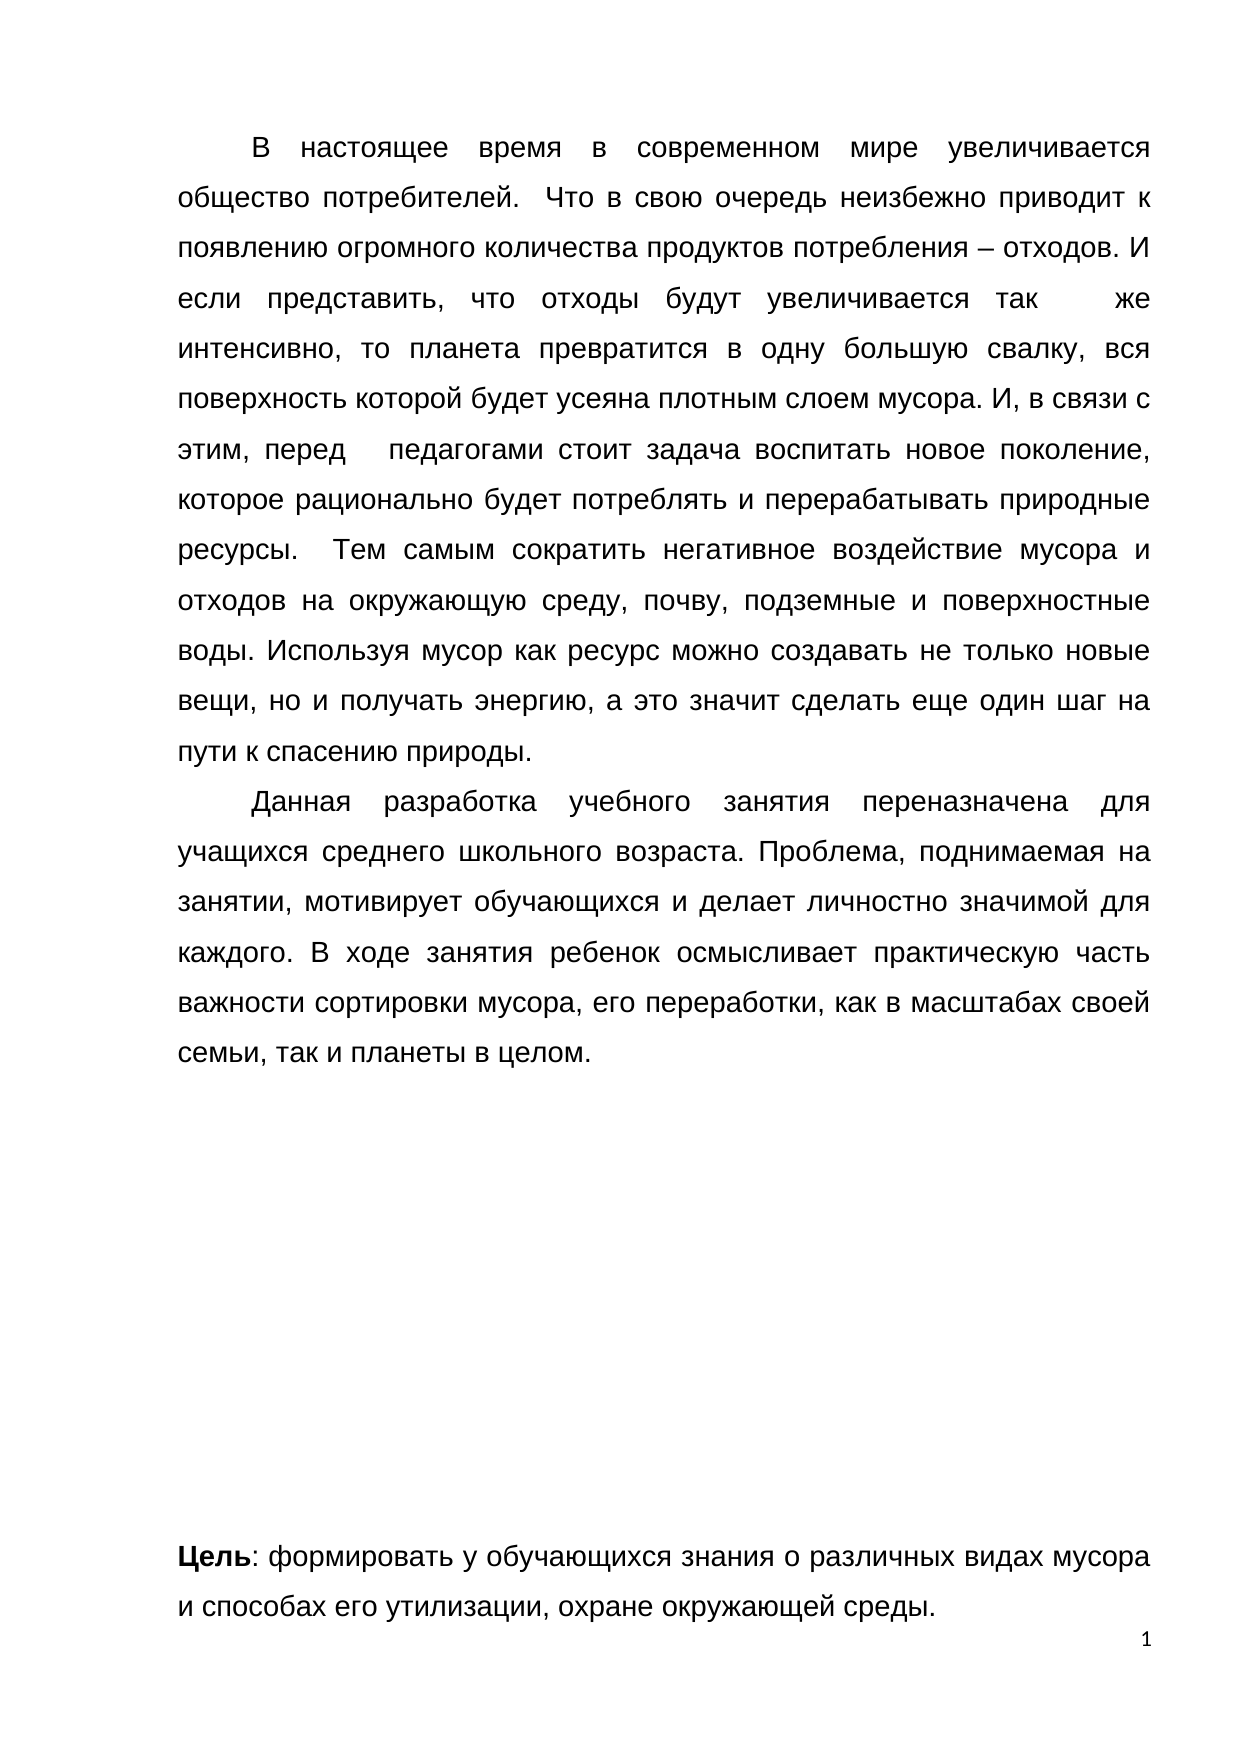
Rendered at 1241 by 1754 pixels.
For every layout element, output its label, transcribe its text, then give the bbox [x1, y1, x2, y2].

text Цель: формировать у обучающихся знания о различных видах мусора и способах его утилизации, охране окружающей среды. [177, 1538, 1152, 1622]
text Данная разработка учебного занятия переназначена для учащихся среднего школьного возраста. Проблема, поднимаемая на занятии, мотивирует обучающихся и делает личностно значимой для каждого. В ходе занятия ребенок осмысливает практическую часть важности сортировки мусора, его переработки, как в масштабах своей семьи, так и планеты в целом. [177, 784, 1152, 1069]
text В настоящее время в современном мире увеличивается общество потребителей. Что в свою очередь неизбежно приводит к появлению огромного количества продуктов потребления – отходов. И если представить, что отходы будут увеличивается так же интенсивно, то планета превратится в одну большую свалку, вся поверхность которой будет усеяна плотным слоем мусора. И, в связи с этим, перед педагогами стоит задача воспитать новое поколение, которое рационально будет потреблять и перерабатывать природные ресурсы. Тем самым сократить негативное воздействие мусора и отходов на окружающую среду, почву, подземные и поверхностные воды. Используя мусор как ресурс можно создавать не только новые вещи, но и получать энергию, а это значит сделать еще один шаг на пути к спасению природы. [177, 130, 1152, 767]
